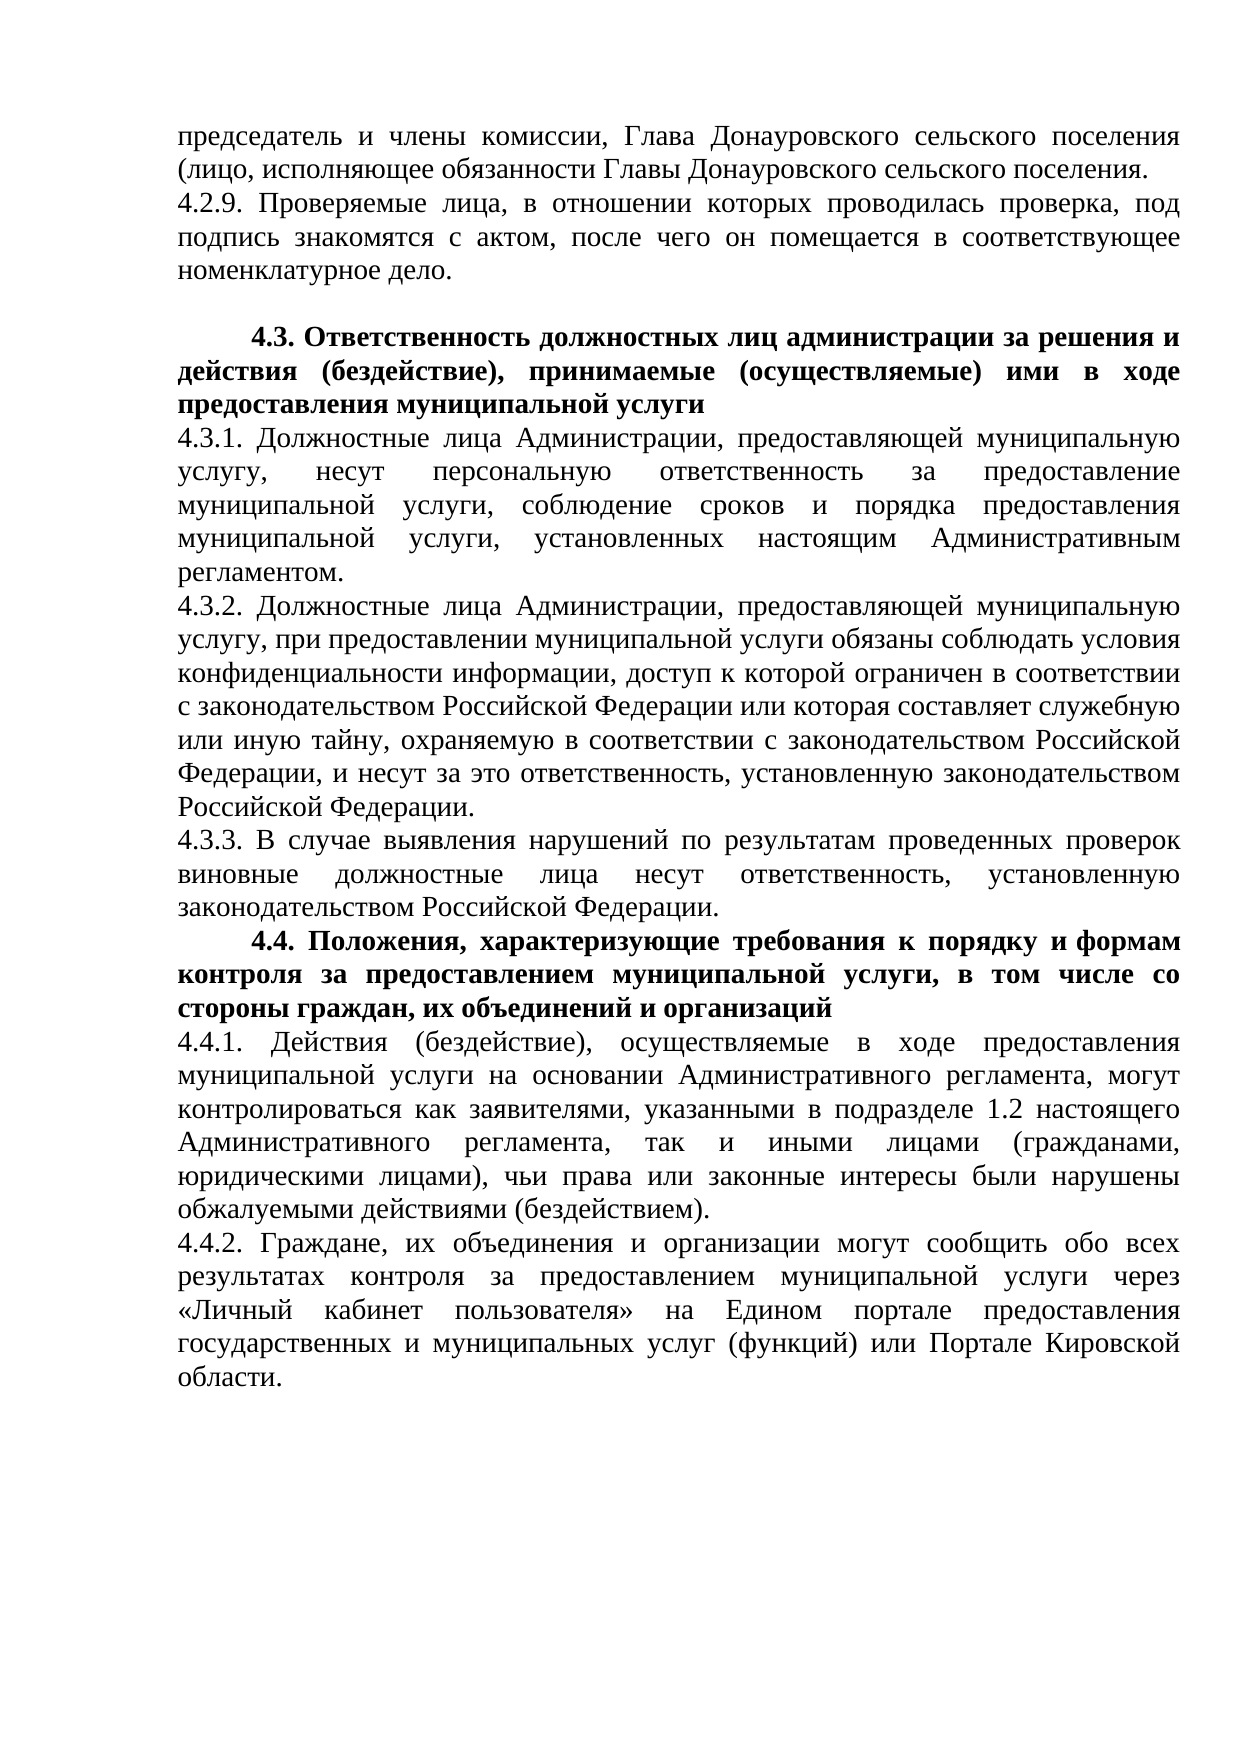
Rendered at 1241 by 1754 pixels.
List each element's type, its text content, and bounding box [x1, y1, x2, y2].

text 4.3.2. Должностные лица Администрации, предоставляющей муниципальную услугу, при предоставлении муниципальной услуги обязаны соблюдать условия конфиденциальности информации, доступ к которой ограничен в соответствии с законодательством Российской Федерации или которая составляет служебную или иную тайну, охраняемую в соответствии с законодательством Российской Федерации, и несут за это ответственность, установленную законодательством Российской Федерации. [177, 588, 1181, 822]
subtitle 4.4. Положения, характеризующие требования к порядку и формам контроля за предоставлением муниципальной услуги, в том числе со стороны граждан, их объединений и организаций [177, 923, 1181, 1024]
subtitle 4.3. Ответственность должностных лиц администрации за решения и действия (бездействие), принимаемые (осуществляемые) ими в ходе предоставления муниципальной услуги [177, 319, 1181, 420]
text 4.3.3. В случае выявления нарушений по результатам проведенных проверок виновные должностные лица несут ответственность, установленную законодательством Российской Федерации. [177, 822, 1181, 923]
text 4.3.1. Должностные лица Администрации, предоставляющей муниципальную услугу, несут персональную ответственность за предоставление муниципальной услуги, соблюдение сроков и порядка предоставления муниципальной услуги, установленных настоящим Административным регламентом. [177, 420, 1181, 588]
text 4.4.2. Граждане, их объединения и организации могут сообщить обо всех результатах контроля за предоставлением муниципальной услуги через «Личный кабинет пользователя» на Едином портале предоставления государственных и муниципальных услуг (функций) или Портале Кировской области. [177, 1225, 1181, 1393]
text 4.4.1. Действия (бездействие), осуществляемые в ходе предоставления муниципальной услуги на основании Административного регламента, могут контролироваться как заявителями, указанными в подразделе 1.2 настоящего Административного регламента, так и иными лицами (гражданами, юридическими лицами), чьи права или законные интересы были нарушены обжалуемыми действиями (бездействием). [177, 1024, 1181, 1225]
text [177, 118, 1181, 185]
text 4.2.9. Проверяемые лица, в отношении которых проводилась проверка, под подпись знакомятся с актом, после чего он помещается в соответствующее номенклатурное дело. [177, 185, 1181, 286]
